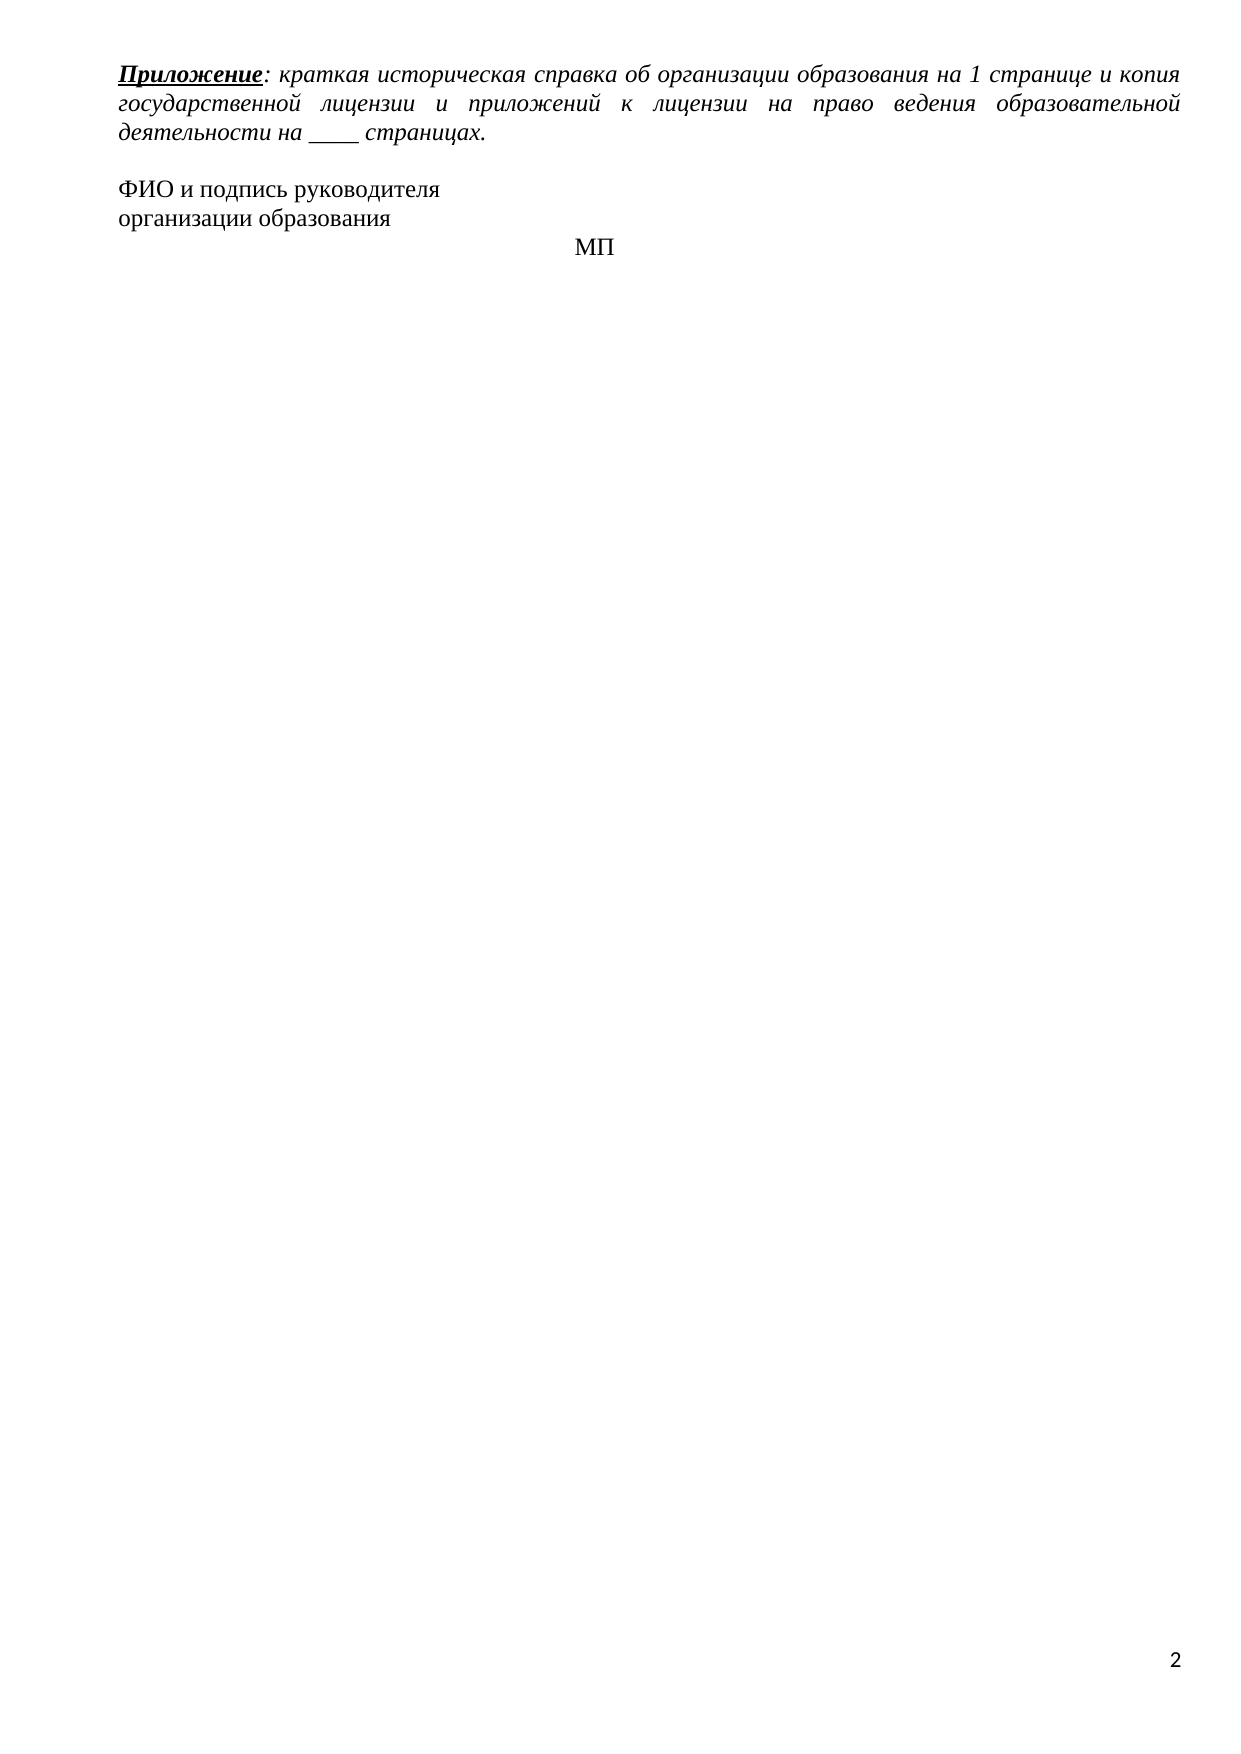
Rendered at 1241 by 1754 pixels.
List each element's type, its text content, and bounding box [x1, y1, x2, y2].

text ФИО и подпись руководителя [118, 174, 1181, 203]
text Приложение: краткая историческая справка об организации образования на 1 странице и копия государственной лицензии и приложений к лицензии на право ведения образовательной деятельности на ____ страницах. [118, 59, 1181, 145]
text МП [118, 232, 1181, 260]
text организации образования [118, 203, 1181, 232]
